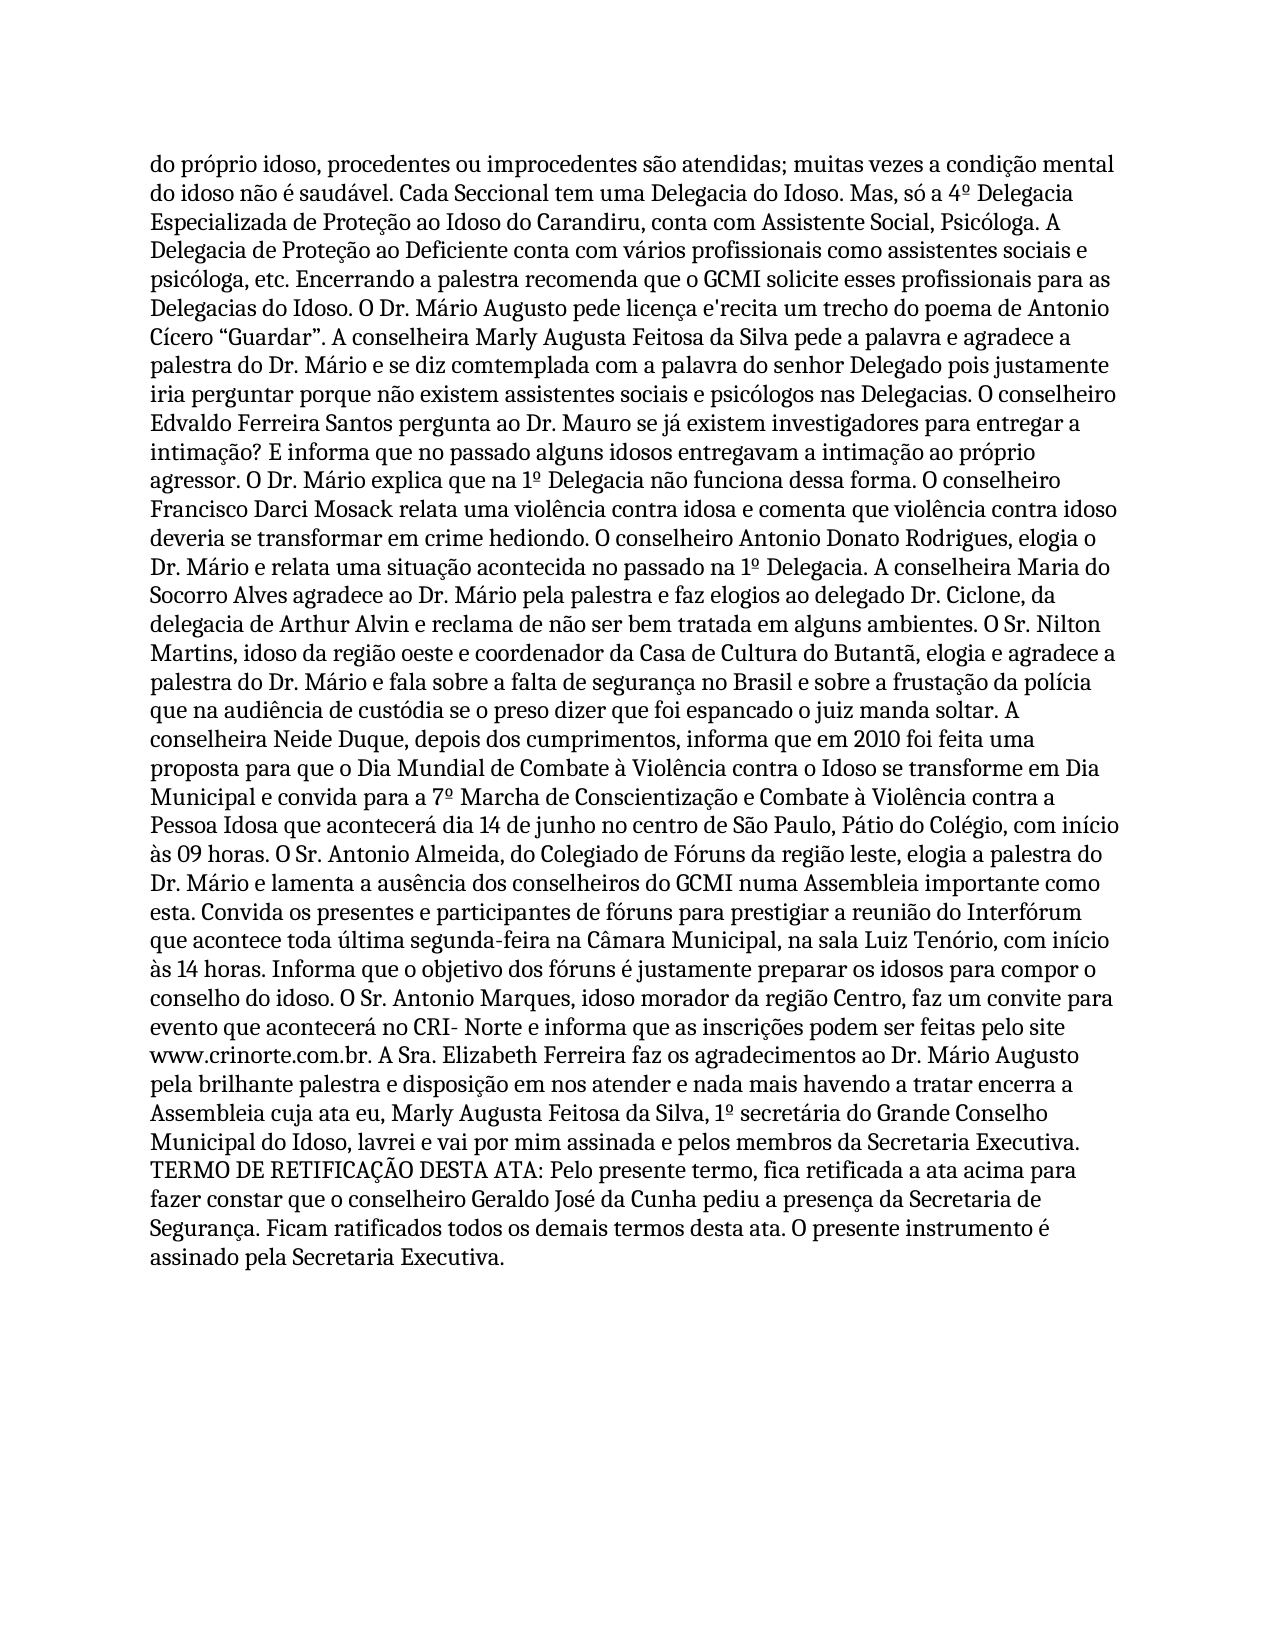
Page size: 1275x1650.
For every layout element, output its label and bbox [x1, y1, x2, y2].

text [150, 150, 1125, 1271]
